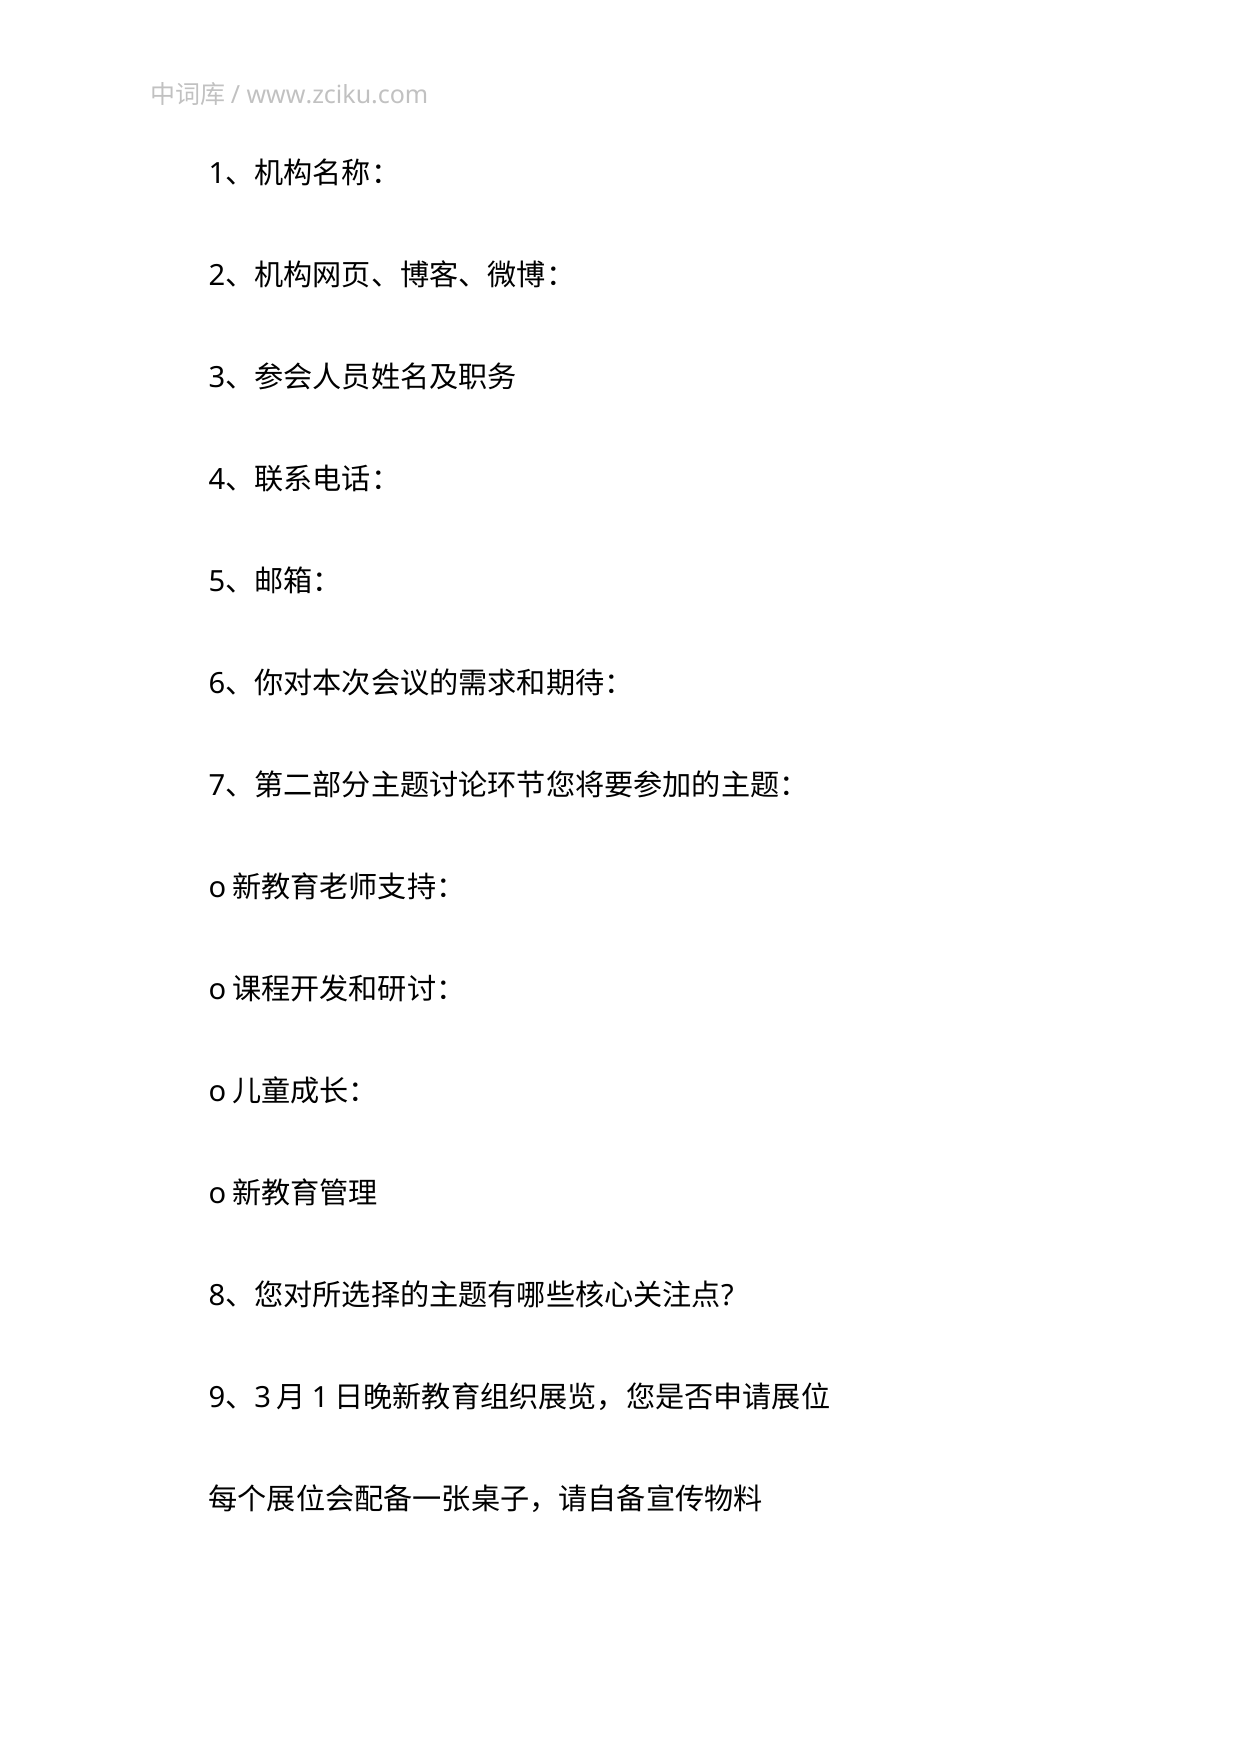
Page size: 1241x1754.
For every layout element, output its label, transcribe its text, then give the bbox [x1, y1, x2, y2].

text 6、你对本次会议的需求和期待： [150, 660, 1090, 702]
text 3、参会人员姓名及职务 [150, 354, 1090, 396]
text o新教育管理 [150, 1170, 1090, 1212]
text 2、机构网页、博客、微博： [150, 252, 1090, 294]
text 4、联系电话： [150, 456, 1090, 498]
text 5、邮箱： [150, 558, 1090, 600]
text 8、您对所选择的主题有哪些核心关注点? [150, 1272, 1090, 1314]
text o新教育老师支持： [150, 864, 1090, 906]
text 9、3月1日晚新教育组织展览，您是否申请展位 [150, 1374, 1090, 1416]
text 7、第二部分主题讨论环节您将要参加的主题： [150, 762, 1090, 804]
text o儿童成长： [150, 1068, 1090, 1110]
text o课程开发和研讨： [150, 966, 1090, 1008]
text 1、机构名称： [150, 150, 1090, 192]
text 每个展位会配备一张桌子，请自备宣传物料 [150, 1476, 1090, 1518]
